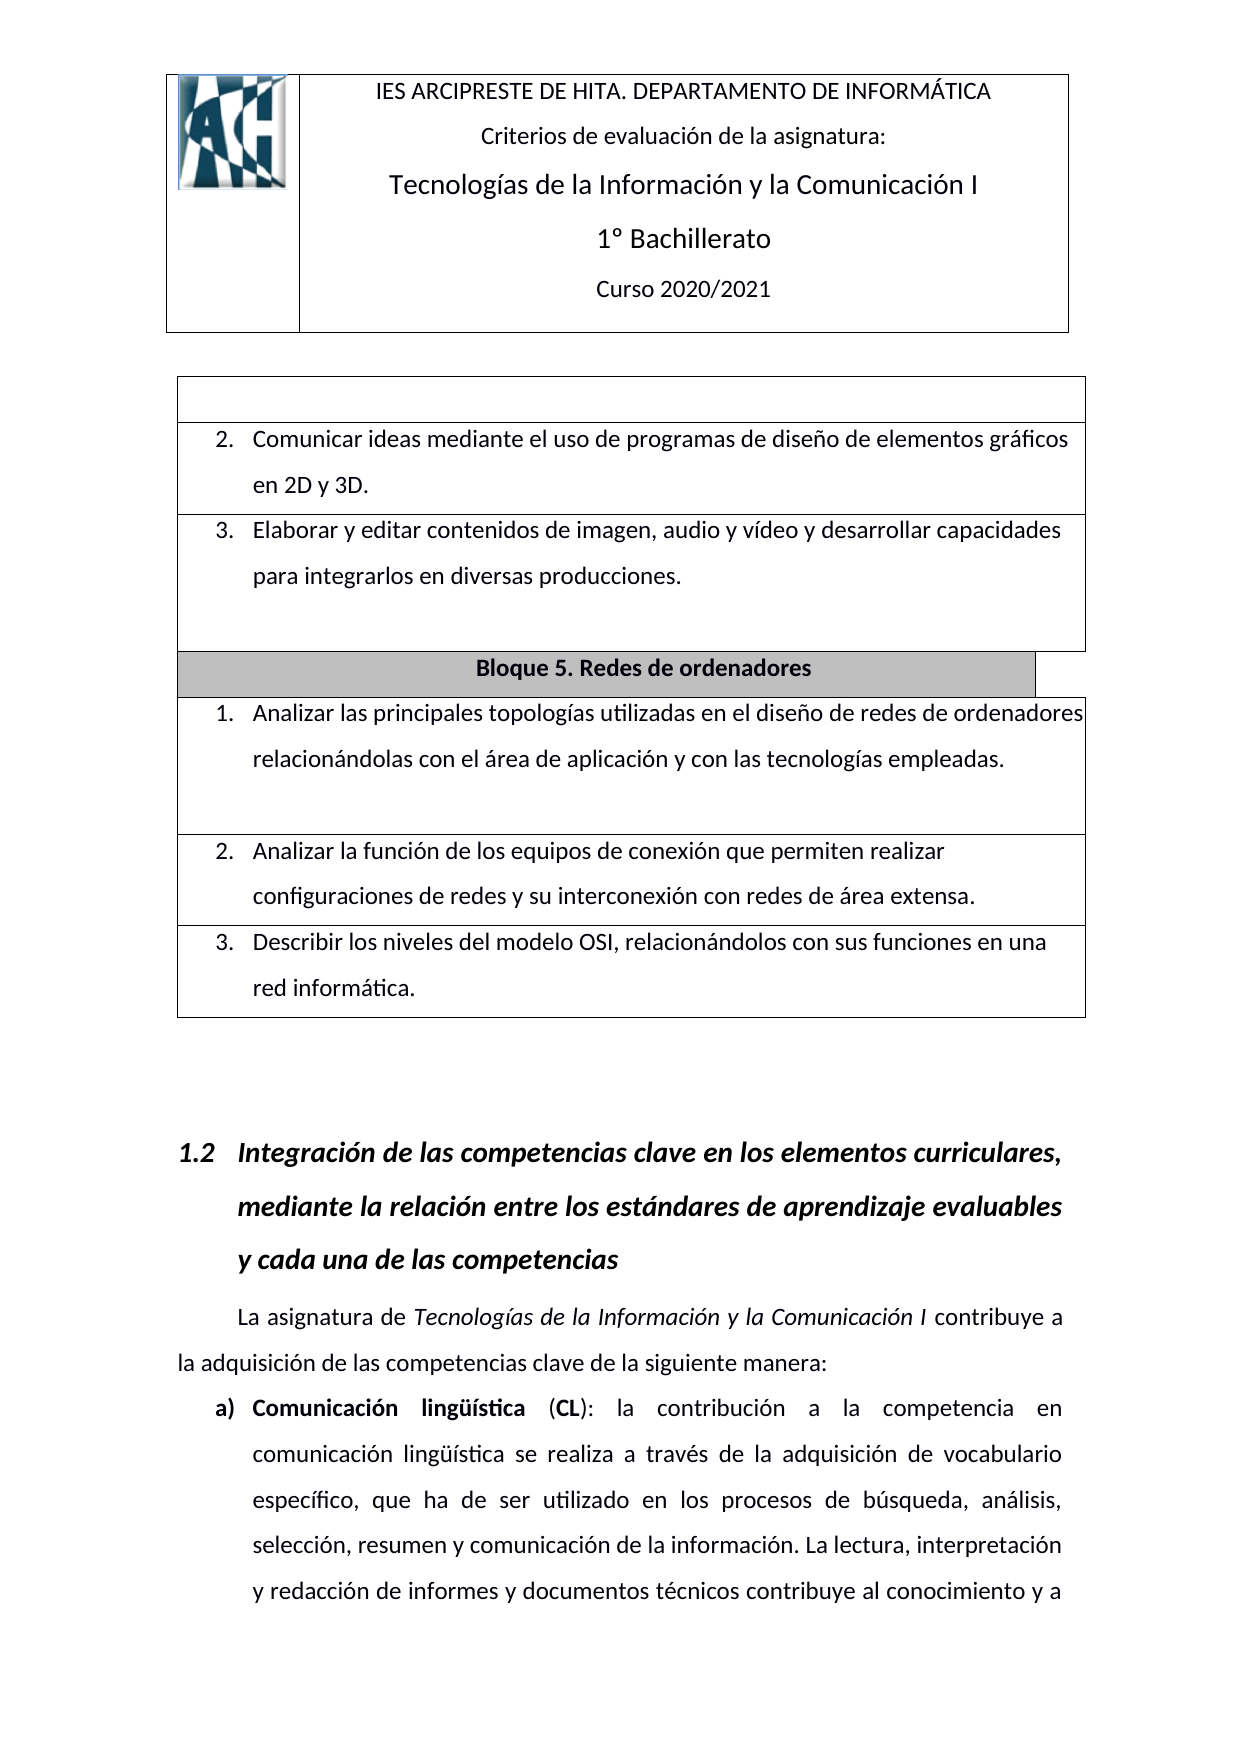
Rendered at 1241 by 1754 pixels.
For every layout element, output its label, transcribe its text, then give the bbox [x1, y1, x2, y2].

table_cell Bloque 5. Redes de ordenadores [178, 652, 1035, 697]
table_cell Comunicar ideas mediante el uso de programas de diseño de elementos gráficos en 2D y 3D. [178, 423, 1085, 513]
table_cell Describir los niveles del modelo OSI, relacionándolos con sus funciones en una red informática. [178, 926, 1085, 1017]
table_cell Elaborar y editar contenidos de imagen, audio y vídeo y desarrollar capacidades para integrarlos en diversas producciones. [178, 515, 1085, 651]
table_cell Analizar la función de los equipos de conexión que permiten realizar configuraciones de redes y su interconexión con redes de área extensa. [178, 835, 1085, 925]
text La asignatura de Tecnologías de la Información y la Comunicación I contribuye a la adquisición de las competencias clave de la siguiente manera: [177, 1301, 1063, 1377]
picture [176, 74, 289, 190]
table_cell Analizar las principales topologías utilizadas en el diseño de redes de ordenadores relacionándolas con el área de aplicación y con las tecnologías empleadas. [178, 698, 1085, 834]
list Integración de las competencias clave en los elementos curriculares, mediante la relación entre los estándares de aprendizaje evaluables y cada una de las competencias [177, 1134, 1063, 1277]
table_cell [1036, 652, 1086, 697]
